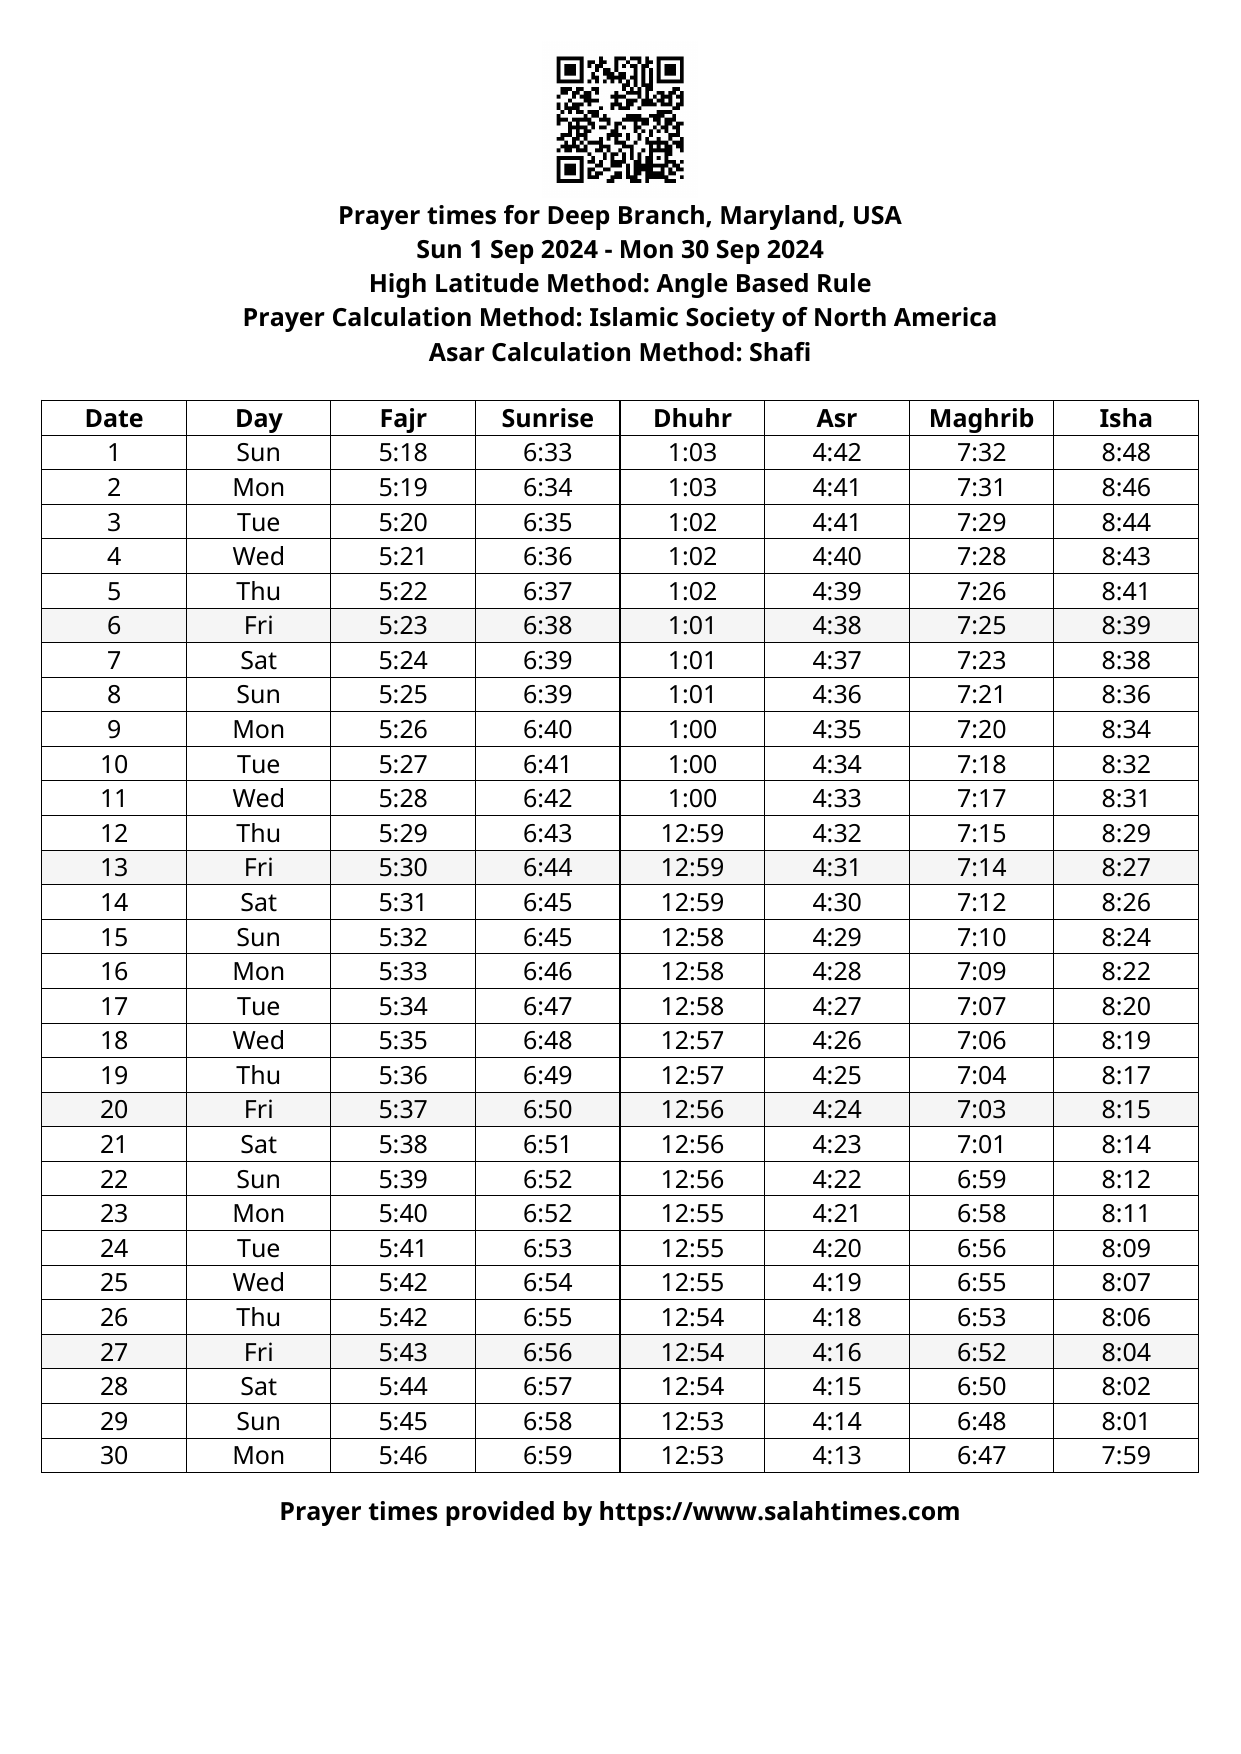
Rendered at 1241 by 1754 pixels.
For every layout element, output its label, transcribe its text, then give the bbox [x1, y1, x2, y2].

table_cell 6:57 [476, 1369, 619, 1403]
table_cell 4:26 [765, 1024, 909, 1057]
table_cell 8:04 [1054, 1335, 1198, 1368]
table_cell 6:35 [476, 505, 619, 538]
table_cell 4:20 [765, 1231, 909, 1264]
table_cell 5:37 [331, 1093, 475, 1126]
table_cell 4:16 [765, 1335, 909, 1368]
table_cell 5:18 [331, 436, 475, 469]
table_cell 16 [42, 954, 186, 988]
table_cell 12:53 [621, 1439, 764, 1472]
table_cell Mon [187, 1439, 330, 1472]
table_cell 7:18 [910, 747, 1053, 780]
table_cell 15 [42, 920, 186, 953]
table_cell 6:45 [476, 920, 619, 953]
table_cell 4:18 [765, 1300, 909, 1334]
table_cell 8:34 [1054, 712, 1198, 746]
table_cell 4:29 [765, 920, 909, 953]
table_cell 4:38 [765, 609, 909, 642]
table_cell Sun [187, 1404, 330, 1437]
table_cell Thu [187, 1058, 330, 1092]
table_cell 5:30 [331, 851, 475, 884]
table_cell 6:48 [910, 1404, 1053, 1437]
table_cell 8:06 [1054, 1300, 1198, 1334]
table_cell 1:03 [621, 436, 764, 469]
table_cell 5:21 [331, 539, 475, 573]
table_cell 12 [42, 816, 186, 849]
table_cell 8:43 [1054, 539, 1198, 573]
table_cell 1:02 [621, 539, 764, 573]
table_cell 4:32 [765, 816, 909, 849]
table_cell 1:03 [621, 470, 764, 504]
table_cell 12:59 [621, 885, 764, 919]
table_cell 6:58 [910, 1196, 1053, 1230]
table_cell 6:50 [476, 1093, 619, 1126]
table_cell 6:43 [476, 816, 619, 849]
table_cell 5:26 [331, 712, 475, 746]
table_cell 8:31 [1054, 781, 1198, 815]
table_cell Tue [187, 505, 330, 538]
table_cell 28 [42, 1369, 186, 1403]
table_cell 8:29 [1054, 816, 1198, 849]
table_cell 4:41 [765, 470, 909, 504]
table_cell 24 [42, 1231, 186, 1264]
table_cell 5:41 [331, 1231, 475, 1264]
table_cell Sat [187, 643, 330, 677]
table_cell 19 [42, 1058, 186, 1092]
table_cell 6:55 [910, 1266, 1053, 1299]
table_cell 5:19 [331, 470, 475, 504]
table_cell 8:39 [1054, 609, 1198, 642]
table_cell 12:54 [621, 1335, 764, 1368]
table_cell Mon [187, 712, 330, 746]
table_cell 5:33 [331, 954, 475, 988]
table_cell 4:35 [765, 712, 909, 746]
table_cell Wed [187, 539, 330, 573]
table_cell 4:28 [765, 954, 909, 988]
table_cell 8:24 [1054, 920, 1198, 953]
table_cell 7:07 [910, 989, 1053, 1022]
table_cell 7:04 [910, 1058, 1053, 1092]
table_header Maghrib [910, 401, 1053, 434]
table_cell 6:47 [476, 989, 619, 1022]
table_cell 6:37 [476, 574, 619, 607]
table_cell 4:14 [765, 1404, 909, 1437]
table_cell 6:59 [910, 1162, 1053, 1195]
table_cell 12:57 [621, 1024, 764, 1057]
table_cell 4:21 [765, 1196, 909, 1230]
table_cell 7:20 [910, 712, 1053, 746]
table_cell Tue [187, 989, 330, 1022]
table_cell 8:15 [1054, 1093, 1198, 1126]
table_cell 7:03 [910, 1093, 1053, 1126]
table_cell 7:23 [910, 643, 1053, 677]
table_cell 6:39 [476, 643, 619, 677]
table_cell 4:34 [765, 747, 909, 780]
table_cell 1:02 [621, 505, 764, 538]
table_cell Thu [187, 1300, 330, 1334]
table_cell 4:22 [765, 1162, 909, 1195]
table_cell 23 [42, 1196, 186, 1230]
table_cell 7:31 [910, 470, 1053, 504]
table_cell 6:56 [910, 1231, 1053, 1264]
table_cell 4 [42, 539, 186, 573]
table_cell Mon [187, 1196, 330, 1230]
table_header Asr [765, 401, 909, 434]
table_cell 8:38 [1054, 643, 1198, 677]
table_cell 6:59 [476, 1439, 619, 1472]
table_cell 6:44 [476, 851, 619, 884]
table_cell 7:26 [910, 574, 1053, 607]
table_cell 6:55 [476, 1300, 619, 1334]
table_cell 8:11 [1054, 1196, 1198, 1230]
table_cell 8:48 [1054, 436, 1198, 469]
table_cell Tue [187, 1231, 330, 1264]
table_cell 5:22 [331, 574, 475, 607]
table_cell 5:31 [331, 885, 475, 919]
table_cell 8:01 [1054, 1404, 1198, 1437]
table_cell 12:56 [621, 1093, 764, 1126]
table_cell 6:49 [476, 1058, 619, 1092]
table_cell 8 [42, 678, 186, 711]
table_cell 5:40 [331, 1196, 475, 1230]
table_cell 5:43 [331, 1335, 475, 1368]
table_cell 6:33 [476, 436, 619, 469]
table_cell 5:24 [331, 643, 475, 677]
table_cell Wed [187, 1266, 330, 1299]
table_cell 4:23 [765, 1127, 909, 1161]
table_cell 6:56 [476, 1335, 619, 1368]
table_cell 5 [42, 574, 186, 607]
table_cell 12:54 [621, 1300, 764, 1334]
table_cell 4:30 [765, 885, 909, 919]
table_cell 8:14 [1054, 1127, 1198, 1161]
table_cell 1:00 [621, 747, 764, 780]
table_cell 5:44 [331, 1369, 475, 1403]
table_cell 8:44 [1054, 505, 1198, 538]
table_cell 8:46 [1054, 470, 1198, 504]
table_cell 4:40 [765, 539, 909, 573]
table_cell 12:57 [621, 1058, 764, 1092]
table_cell 8:41 [1054, 574, 1198, 607]
table_cell 5:27 [331, 747, 475, 780]
table_cell 7:01 [910, 1127, 1053, 1161]
table_cell 6:52 [476, 1162, 619, 1195]
table_cell 4:36 [765, 678, 909, 711]
table_cell 20 [42, 1093, 186, 1126]
table_cell 7:17 [910, 781, 1053, 815]
table_cell 7:29 [910, 505, 1053, 538]
table_cell 6:41 [476, 747, 619, 780]
table_cell Sun [187, 1162, 330, 1195]
table_cell 2 [42, 470, 186, 504]
table_cell 8:36 [1054, 678, 1198, 711]
table_cell 13 [42, 851, 186, 884]
table_cell 6:50 [910, 1369, 1053, 1403]
table_cell 1:01 [621, 678, 764, 711]
table_cell 27 [42, 1335, 186, 1368]
table_cell 12:58 [621, 920, 764, 953]
table_cell 7:12 [910, 885, 1053, 919]
table_cell 12:55 [621, 1196, 764, 1230]
table_cell 26 [42, 1300, 186, 1334]
table_cell 1 [42, 436, 186, 469]
table_cell 5:28 [331, 781, 475, 815]
table_cell 12:56 [621, 1127, 764, 1161]
table_cell 5:25 [331, 678, 475, 711]
table_header Dhuhr [621, 401, 764, 434]
table_cell Sun [187, 678, 330, 711]
table_cell 4:13 [765, 1439, 909, 1472]
table_cell 8:32 [1054, 747, 1198, 780]
table_cell 7:28 [910, 539, 1053, 573]
table_cell 6:58 [476, 1404, 619, 1437]
table_cell 6:52 [910, 1335, 1053, 1368]
table_cell 1:00 [621, 781, 764, 815]
table_cell Sat [187, 1127, 330, 1161]
table_cell 8:26 [1054, 885, 1198, 919]
table_cell 4:31 [765, 851, 909, 884]
table_cell Sun [187, 436, 330, 469]
table_cell 7:32 [910, 436, 1053, 469]
table_cell 6:51 [476, 1127, 619, 1161]
text Asar Calculation Method: Shafi [42, 334, 1198, 368]
table_cell Wed [187, 1024, 330, 1057]
table_cell 6:47 [910, 1439, 1053, 1472]
table_cell 12:56 [621, 1162, 764, 1195]
table_cell 12:55 [621, 1231, 764, 1264]
table_cell 5:32 [331, 920, 475, 953]
table_cell Thu [187, 816, 330, 849]
table_cell 6:53 [476, 1231, 619, 1264]
table_header Day [187, 401, 330, 434]
table_cell 5:35 [331, 1024, 475, 1057]
table_cell Tue [187, 747, 330, 780]
table_cell 5:20 [331, 505, 475, 538]
table_cell 12:55 [621, 1266, 764, 1299]
table_cell 4:39 [765, 574, 909, 607]
text Prayer Calculation Method: Islamic Society of North America [42, 300, 1198, 334]
table_cell Sat [187, 1369, 330, 1403]
table_cell 6:45 [476, 885, 619, 919]
table_cell 7:14 [910, 851, 1053, 884]
table_cell 5:23 [331, 609, 475, 642]
table_cell 8:27 [1054, 851, 1198, 884]
picture [542, 41, 699, 198]
table_cell 4:41 [765, 505, 909, 538]
table_cell 6:36 [476, 539, 619, 573]
table_cell 8:20 [1054, 989, 1198, 1022]
table_cell 1:00 [621, 712, 764, 746]
table_cell 12:58 [621, 954, 764, 988]
table_cell 1:01 [621, 643, 764, 677]
table_cell 6:54 [476, 1266, 619, 1299]
table_cell 11 [42, 781, 186, 815]
table_cell 4:19 [765, 1266, 909, 1299]
table_cell 5:29 [331, 816, 475, 849]
table_cell 6:53 [910, 1300, 1053, 1334]
table_cell 22 [42, 1162, 186, 1195]
table_cell 8:17 [1054, 1058, 1198, 1092]
table_cell Mon [187, 954, 330, 988]
table_header Sunrise [476, 401, 619, 434]
table_cell 7 [42, 643, 186, 677]
table_cell 12:59 [621, 851, 764, 884]
table_cell 7:10 [910, 920, 1053, 953]
table_cell 10 [42, 747, 186, 780]
table_cell Fri [187, 851, 330, 884]
table_cell 3 [42, 505, 186, 538]
table_cell 7:25 [910, 609, 1053, 642]
table_cell 4:27 [765, 989, 909, 1022]
table_cell 8:02 [1054, 1369, 1198, 1403]
table_cell 6 [42, 609, 186, 642]
table_cell 6:34 [476, 470, 619, 504]
table_cell 29 [42, 1404, 186, 1437]
table_cell 7:09 [910, 954, 1053, 988]
table_cell 7:21 [910, 678, 1053, 711]
table_cell 5:42 [331, 1300, 475, 1334]
table_cell 14 [42, 885, 186, 919]
table_cell 6:48 [476, 1024, 619, 1057]
table_cell 9 [42, 712, 186, 746]
table_cell 12:54 [621, 1369, 764, 1403]
table_cell 5:46 [331, 1439, 475, 1472]
table_cell Fri [187, 1093, 330, 1126]
table_cell 4:42 [765, 436, 909, 469]
table_cell 8:12 [1054, 1162, 1198, 1195]
table_cell 4:24 [765, 1093, 909, 1126]
table_cell Fri [187, 1335, 330, 1368]
table_cell Fri [187, 609, 330, 642]
table_cell 5:38 [331, 1127, 475, 1161]
table_cell Mon [187, 470, 330, 504]
text Sun 1 Sep 2024 - Mon 30 Sep 2024 [42, 232, 1198, 266]
table_cell 12:53 [621, 1404, 764, 1437]
table_cell 4:37 [765, 643, 909, 677]
table_cell 6:42 [476, 781, 619, 815]
table_cell 8:09 [1054, 1231, 1198, 1264]
text Prayer times provided by https://www.salahtimes.com [42, 1494, 1198, 1528]
table_cell 6:46 [476, 954, 619, 988]
table_cell 6:52 [476, 1196, 619, 1230]
table_cell 5:34 [331, 989, 475, 1022]
table_cell 4:33 [765, 781, 909, 815]
table_cell 21 [42, 1127, 186, 1161]
table_cell 8:19 [1054, 1024, 1198, 1057]
table_cell 7:15 [910, 816, 1053, 849]
table_cell 8:07 [1054, 1266, 1198, 1299]
table_cell 1:02 [621, 574, 764, 607]
table_cell 5:45 [331, 1404, 475, 1437]
table_cell 12:58 [621, 989, 764, 1022]
table_header Fajr [331, 401, 475, 434]
table_cell 1:01 [621, 609, 764, 642]
table_header Isha [1054, 401, 1198, 434]
table_cell 4:15 [765, 1369, 909, 1403]
table_cell 5:42 [331, 1266, 475, 1299]
table_cell 25 [42, 1266, 186, 1299]
table_cell 7:59 [1054, 1439, 1198, 1472]
table_cell 17 [42, 989, 186, 1022]
table_cell 6:38 [476, 609, 619, 642]
table_cell Wed [187, 781, 330, 815]
table_cell 5:36 [331, 1058, 475, 1092]
table_cell 4:25 [765, 1058, 909, 1092]
table_cell 12:59 [621, 816, 764, 849]
text High Latitude Method: Angle Based Rule [42, 266, 1198, 300]
table_cell Thu [187, 574, 330, 607]
table_cell Sun [187, 920, 330, 953]
table_cell 18 [42, 1024, 186, 1057]
table_cell 5:39 [331, 1162, 475, 1195]
table_cell Sat [187, 885, 330, 919]
table_header Date [42, 401, 186, 434]
table_cell 30 [42, 1439, 186, 1472]
table_cell 6:39 [476, 678, 619, 711]
table_cell 7:06 [910, 1024, 1053, 1057]
table_cell 8:22 [1054, 954, 1198, 988]
table_cell 6:40 [476, 712, 619, 746]
text Prayer times for Deep Branch, Maryland, USA [42, 198, 1198, 232]
